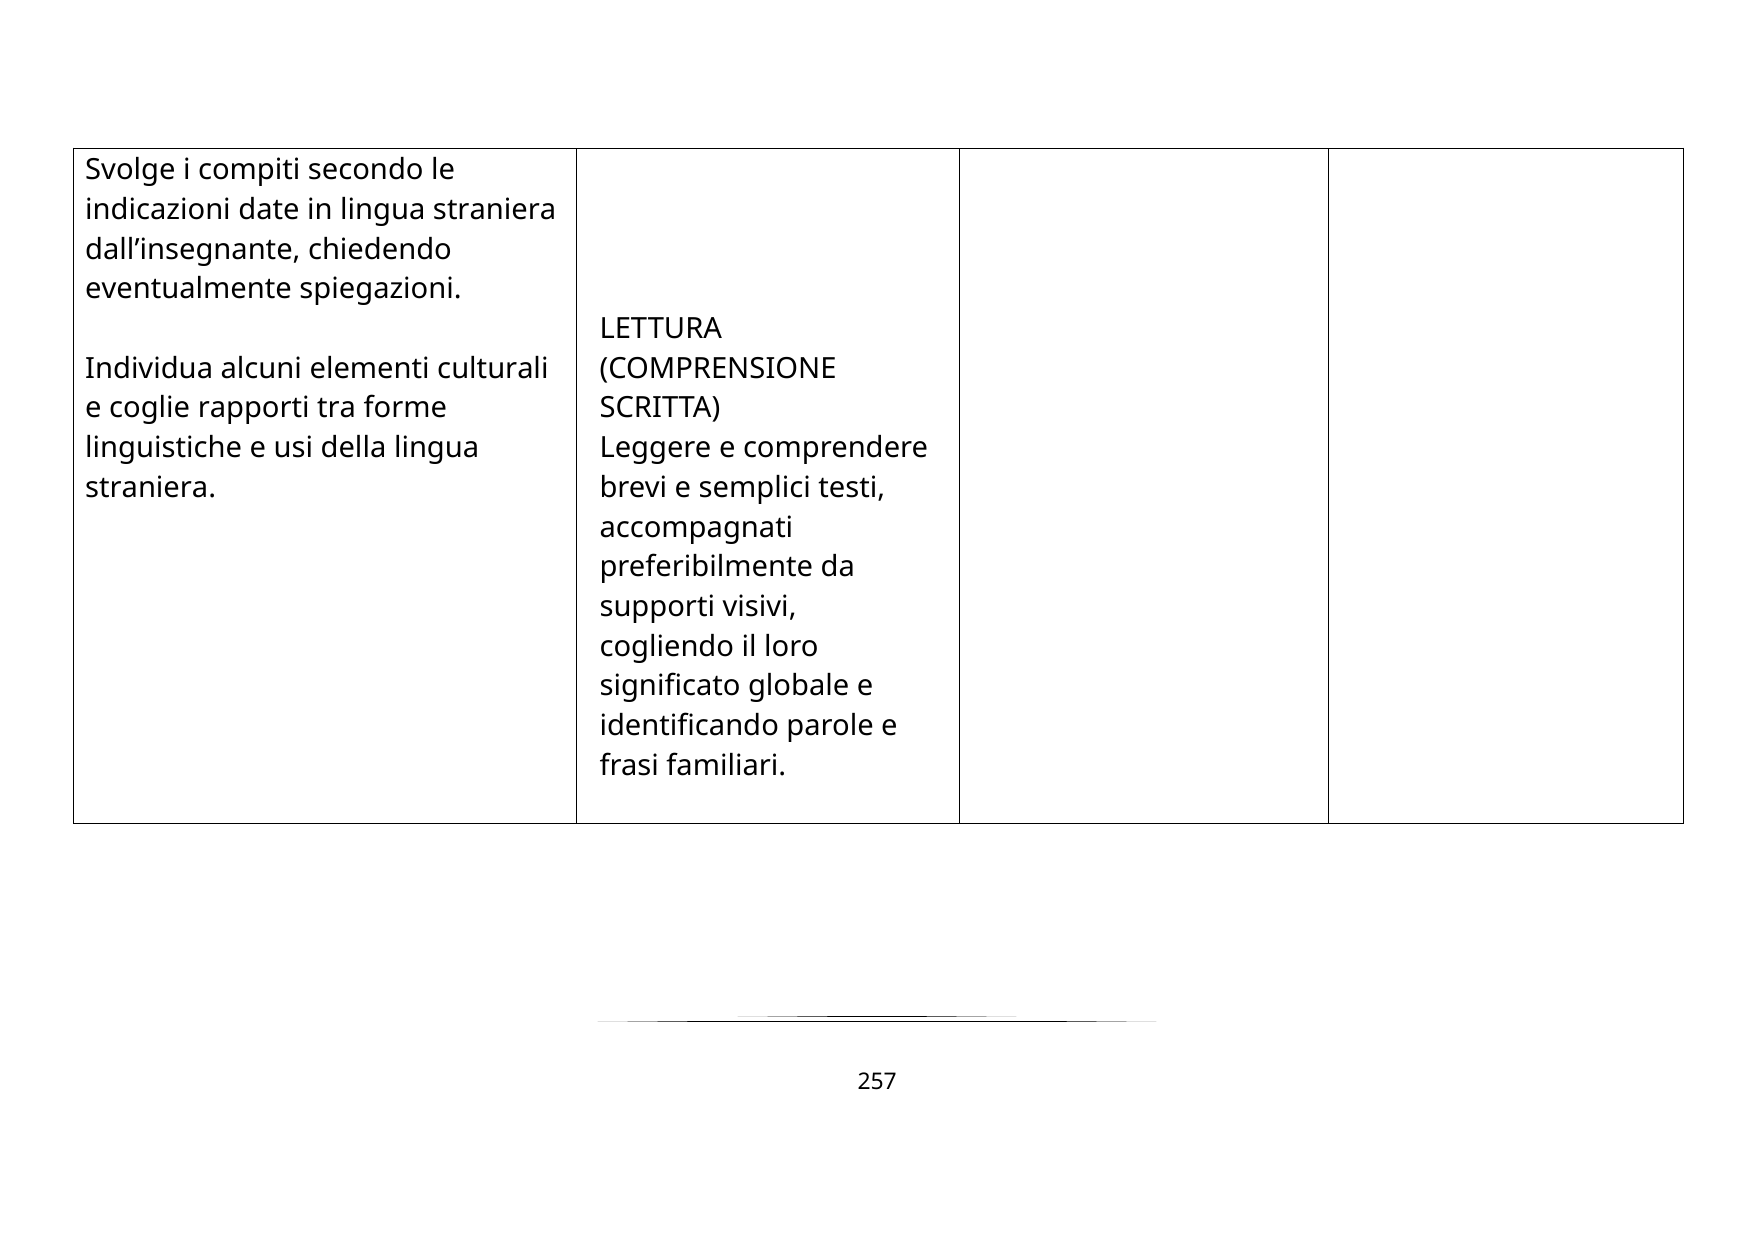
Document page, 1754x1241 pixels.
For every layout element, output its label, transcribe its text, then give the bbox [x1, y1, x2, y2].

table_cell LETTURA (COMPRENSIONE SCRITTA) Leggere e comprendere brevi e semplici testi, accompagnati preferibilmente da supporti visivi, cogliendo il loro significato globale e identificando parole e frasi familiari. [577, 149, 959, 823]
table_cell Svolge i compiti secondo le indicazioni date in lingua straniera dall’insegnante, chiedendo eventualmente spiegazioni. Individua alcuni elementi culturali e coglie rapporti tra forme linguistiche e usi della lingua straniera. [74, 149, 576, 823]
table_cell [1329, 149, 1683, 823]
table_cell [960, 149, 1328, 823]
